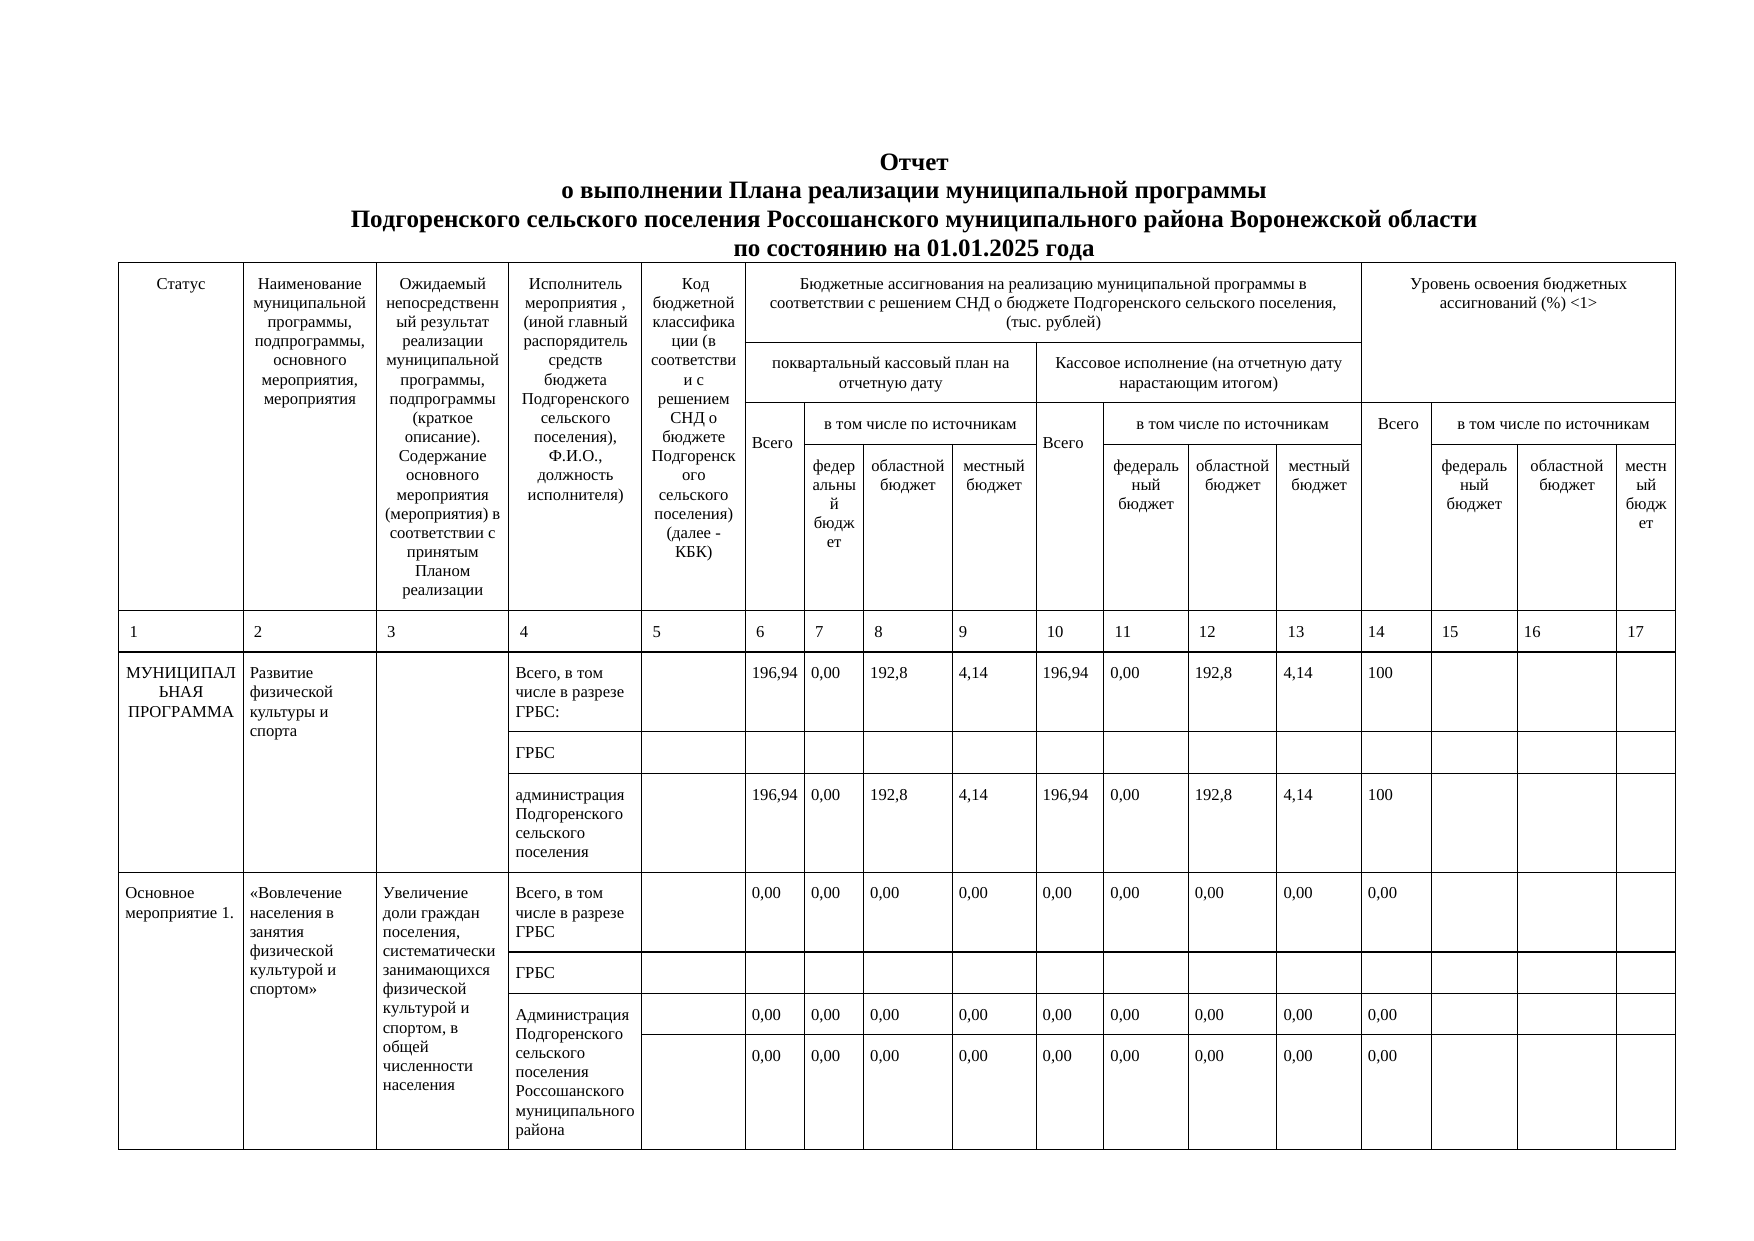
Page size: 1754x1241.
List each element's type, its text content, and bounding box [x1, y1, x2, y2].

table_cell [1518, 1035, 1616, 1149]
table_cell 0,00 [805, 1035, 863, 1149]
table_cell 4,14 [1277, 774, 1361, 872]
table_cell [746, 732, 804, 773]
table_cell [1432, 732, 1517, 773]
table_cell МУНИЦИПАЛЬНАЯ ПРОГРАММА [119, 653, 243, 872]
table_cell 0,00 [1362, 1035, 1431, 1149]
table_cell федеральный бюджет [1432, 445, 1517, 610]
table_cell Всего, в том числе в разрезе ГРБС: [509, 653, 641, 731]
table_cell 11 [1104, 611, 1188, 651]
table_cell [1617, 994, 1675, 1034]
table_cell 4 [509, 611, 641, 651]
table_cell [1617, 653, 1675, 731]
table_cell 4,14 [953, 653, 1036, 731]
table_cell 192,8 [864, 774, 952, 872]
table_cell [1432, 774, 1517, 872]
table_cell 0,00 [864, 873, 952, 951]
table_cell 12 [1189, 611, 1276, 651]
table_cell 192,8 [1189, 653, 1276, 731]
table_cell 4,14 [1277, 653, 1361, 731]
table_header Код бюджетной классификации (в соответствии с решением СНД о бюджете Подгоренского сельского поселения) (далее - КБК) [642, 263, 745, 610]
table_cell [1104, 953, 1188, 993]
table_cell [1037, 953, 1103, 993]
table_cell [1037, 732, 1103, 773]
table_cell [1432, 994, 1517, 1034]
table_cell 8 [864, 611, 952, 651]
table_cell 0,00 [746, 994, 804, 1034]
table_header Статус [119, 263, 243, 610]
table_cell 16 [1518, 611, 1616, 651]
table_cell администрация Подгоренского сельского поселения [509, 774, 641, 872]
text Отчет [118, 147, 1636, 176]
table_cell 0,00 [1104, 1035, 1188, 1149]
table_cell областной бюджет [1189, 445, 1276, 610]
table_cell Всего [746, 403, 804, 610]
table_cell [1518, 653, 1616, 731]
table_cell [1362, 953, 1431, 993]
table_cell 0,00 [1189, 994, 1276, 1034]
table_cell 9 [953, 611, 1036, 651]
table_cell 0,00 [1104, 774, 1188, 872]
table_cell 2 [244, 611, 376, 651]
table_cell Администрация Подгоренского сельского поселения Россошанского муниципального района [509, 994, 641, 1149]
table_cell [1617, 873, 1675, 951]
table_cell [1104, 732, 1188, 773]
table_cell 3 [377, 611, 508, 651]
table_header Бюджетные ассигнования на реализацию муниципальной программы в соответствии с решением СНД о бюджете Подгоренского сельского поселения, (тыс. рублей) [746, 263, 1361, 342]
table_cell [805, 732, 863, 773]
table_cell 196,94 [746, 653, 804, 731]
table_cell [1432, 953, 1517, 993]
table_cell 0,00 [1037, 1035, 1103, 1149]
table_cell 0,00 [1037, 994, 1103, 1034]
table_cell 0,00 [805, 994, 863, 1034]
table_cell Увеличение доли граждан поселения, систематически занимающихся физической культурой и спортом, в общей численности населения [377, 873, 508, 1149]
table_cell 10 [1037, 611, 1103, 651]
table_cell [746, 953, 804, 993]
table_cell местный бюджет [953, 445, 1036, 610]
table_cell Основное мероприятие 1. [119, 873, 243, 1149]
table_cell [1518, 994, 1616, 1034]
table_cell [1518, 774, 1616, 872]
table_cell 192,8 [1189, 774, 1276, 872]
table_cell Всего [1362, 403, 1431, 610]
table_cell [642, 873, 745, 951]
table_cell 5 [642, 611, 745, 651]
table_cell 0,00 [1104, 873, 1188, 951]
table_cell 0,00 [1037, 873, 1103, 951]
table_cell [1432, 653, 1517, 731]
table_cell [642, 953, 745, 993]
table_cell 1 [119, 611, 243, 651]
table_cell федеральный бюджет [805, 445, 863, 610]
table_cell 0,00 [1189, 1035, 1276, 1149]
table_cell 14 [1362, 611, 1431, 651]
table_cell [1518, 953, 1616, 993]
table_cell [642, 653, 745, 731]
table_cell Всего, в том числе в разрезе ГРБС [509, 873, 641, 951]
table_cell 0,00 [1362, 873, 1431, 951]
table_cell [642, 994, 745, 1034]
table_cell [1277, 732, 1361, 773]
table_cell в том числе по источникам [805, 403, 1036, 444]
table_cell 0,00 [1277, 1035, 1361, 1149]
table_cell [953, 732, 1036, 773]
table_cell [864, 953, 952, 993]
table_cell 4,14 [953, 774, 1036, 872]
table_cell [864, 732, 952, 773]
table_cell [1189, 953, 1276, 993]
table_cell [1432, 1035, 1517, 1149]
table_cell 196,94 [1037, 774, 1103, 872]
table_cell 0,00 [1362, 994, 1431, 1034]
table_cell 0,00 [805, 774, 863, 872]
table_cell поквартальный кассовый план на отчетную дату [746, 343, 1036, 402]
table_cell 0,00 [746, 1035, 804, 1149]
table_cell в том числе по источникам [1432, 403, 1675, 444]
table_cell [642, 774, 745, 872]
table_cell [1189, 732, 1276, 773]
table_cell [1518, 873, 1616, 951]
text Подгоренского сельского поселения Россошанского муниципального района Воронежской области [118, 204, 1636, 233]
table_cell 0,00 [1189, 873, 1276, 951]
table_cell областной бюджет [1518, 445, 1616, 610]
table_cell областной бюджет [864, 445, 952, 610]
table_cell [642, 1035, 745, 1149]
table_cell [1362, 732, 1431, 773]
table_cell [1518, 732, 1616, 773]
table_cell федеральный бюджет [1104, 445, 1188, 610]
table_cell 100 [1362, 653, 1431, 731]
table_cell в том числе по источникам [1104, 403, 1361, 444]
table_header Наименование муниципальной программы, подпрограммы, основного мероприятия, мероприятия [244, 263, 376, 610]
table_cell 0,00 [953, 994, 1036, 1034]
table_cell 0,00 [1277, 873, 1361, 951]
table_cell 15 [1432, 611, 1517, 651]
table_cell ГРБС [509, 953, 641, 993]
table_cell 0,00 [953, 873, 1036, 951]
table_header Ожидаемый непосредственный результат реализации муниципальной программы, подпрограммы (краткое описание). Содержание основного мероприятия (мероприятия) в соответствии с принятым Планом реализации [377, 263, 508, 610]
table_cell 6 [746, 611, 804, 651]
table_cell 0,00 [805, 873, 863, 951]
table_cell 0,00 [864, 1035, 952, 1149]
table_cell 17 [1617, 611, 1675, 651]
table_cell [1617, 732, 1675, 773]
text о выполнении Плана реализации муниципальной программы [118, 176, 1636, 204]
table_cell [377, 653, 508, 872]
table_cell местный бюджет [1617, 445, 1675, 610]
table_cell 196,94 [746, 774, 804, 872]
table_cell 100 [1362, 774, 1431, 872]
table_cell [953, 953, 1036, 993]
table_header Уровень освоения бюджетных ассигнований (%) <1> [1362, 263, 1675, 402]
table_cell 0,00 [1277, 994, 1361, 1034]
table_cell [1432, 873, 1517, 951]
table_cell [1277, 953, 1361, 993]
table_cell Развитие физической культуры и спорта [244, 653, 376, 872]
table_cell [1617, 1035, 1675, 1149]
table_cell 0,00 [746, 873, 804, 951]
table_cell 0,00 [805, 653, 863, 731]
table_header Исполнитель мероприятия , (иной главный распорядитель средств бюджета Подгоренского сельского поселения), Ф.И.О., должность исполнителя) [509, 263, 641, 610]
table_cell ГРБС [509, 732, 641, 773]
table_cell 0,00 [1104, 653, 1188, 731]
table_cell [805, 953, 863, 993]
table_cell «Вовлечение населения в занятия физической культурой и спортом» [244, 873, 376, 1149]
table_cell [642, 732, 745, 773]
table_cell 0,00 [1104, 994, 1188, 1034]
table_cell 7 [805, 611, 863, 651]
table_cell Кассовое исполнение (на отчетную дату нарастающим итогом) [1037, 343, 1361, 402]
table_cell 0,00 [953, 1035, 1036, 1149]
table_cell 192,8 [864, 653, 952, 731]
table_cell 196,94 [1037, 653, 1103, 731]
table_cell Всего [1037, 403, 1103, 610]
table_cell 0,00 [864, 994, 952, 1034]
table_cell [1617, 774, 1675, 872]
text по состоянию на 01.01.2025 года [118, 233, 1636, 262]
table_cell 13 [1277, 611, 1361, 651]
table_cell [1617, 953, 1675, 993]
table_cell местный бюджет [1277, 445, 1361, 610]
